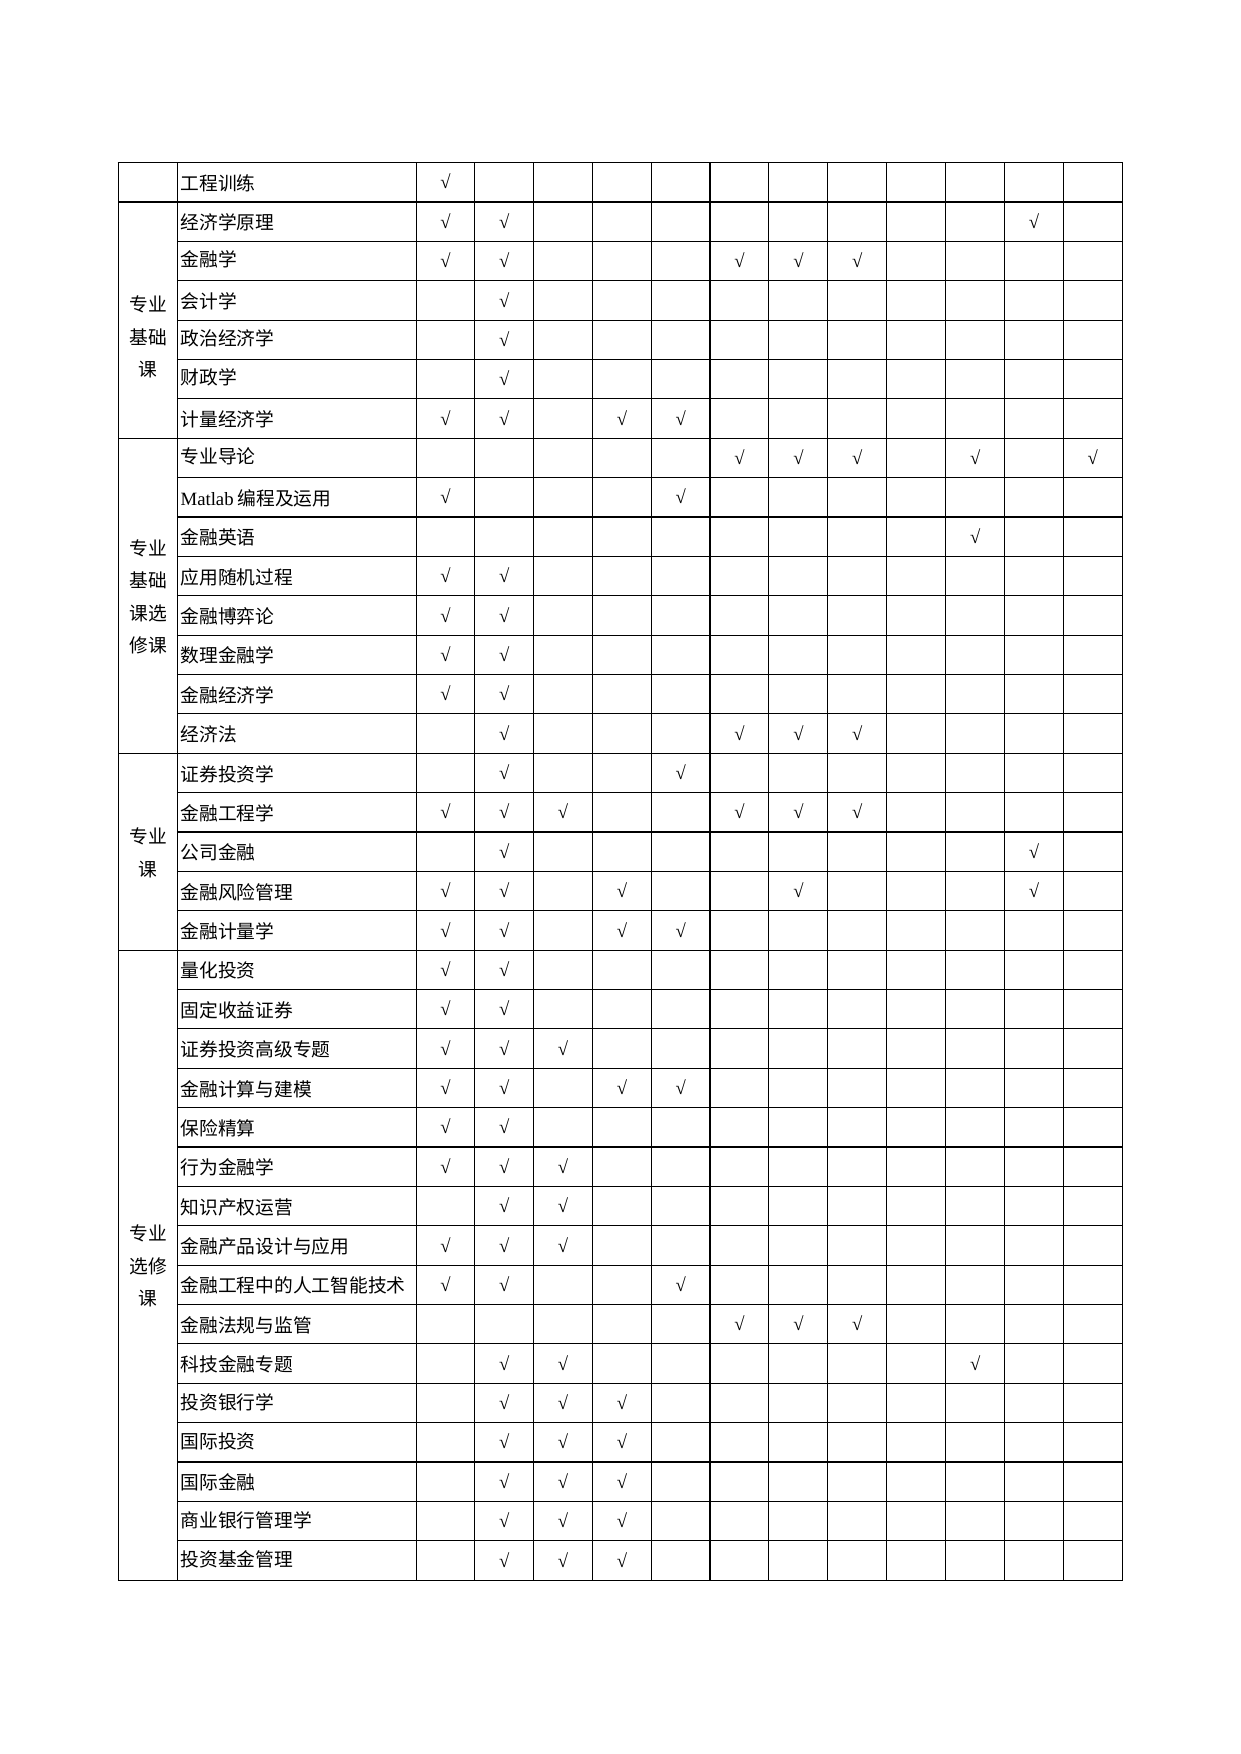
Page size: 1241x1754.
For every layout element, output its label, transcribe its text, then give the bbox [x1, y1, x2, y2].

table_cell [417, 321, 474, 359]
table_cell [946, 163, 1004, 201]
table_cell 专业课 [119, 754, 177, 949]
table_cell √ [593, 1502, 651, 1540]
table_cell [417, 439, 474, 477]
table_cell √ [475, 1029, 533, 1068]
table_cell √ [475, 754, 533, 792]
table_cell [534, 872, 592, 910]
table_cell 行为金融学 [178, 1148, 416, 1186]
table_cell [769, 518, 827, 556]
table_cell [711, 675, 768, 713]
table_cell [652, 833, 709, 871]
table_cell 专业基础课选修课 [119, 439, 177, 753]
table_cell [946, 1541, 1004, 1579]
table_cell [1005, 163, 1063, 201]
table_cell [1005, 557, 1063, 595]
table_cell √ [711, 439, 768, 477]
table_cell 金融产品设计与应用 [178, 1226, 416, 1264]
table_cell [1064, 1069, 1122, 1107]
table_cell [417, 1423, 474, 1461]
table_cell [769, 1423, 827, 1461]
table_cell [711, 1423, 768, 1461]
table_cell [1064, 990, 1122, 1028]
table_cell √ [475, 833, 533, 871]
table_cell [711, 163, 768, 201]
table_cell [828, 163, 886, 201]
table_cell √ [652, 1266, 709, 1304]
table_cell √ [828, 793, 886, 831]
table_cell √ [652, 399, 709, 438]
table_cell [828, 321, 886, 359]
table_cell 国际金融 [178, 1463, 416, 1501]
table_cell [946, 321, 1004, 359]
table_cell [652, 1502, 709, 1540]
table_cell [828, 1266, 886, 1304]
table_cell 政治经济学 [178, 321, 416, 359]
table_cell √ [475, 321, 533, 359]
table_cell [769, 1148, 827, 1186]
table_cell [417, 1344, 474, 1383]
table_cell √ [475, 1187, 533, 1225]
table_cell [1064, 1463, 1122, 1501]
table_cell [652, 872, 709, 910]
table_cell √ [475, 1502, 533, 1540]
table_cell [828, 1463, 886, 1501]
table_cell √ [475, 714, 533, 753]
table_cell [652, 1384, 709, 1422]
table_cell √ [475, 399, 533, 438]
table_cell √ [652, 754, 709, 792]
table_cell [593, 242, 651, 280]
table_cell [711, 1108, 768, 1146]
table_cell √ [475, 911, 533, 949]
table_cell [534, 242, 592, 280]
table_cell [769, 951, 827, 989]
table_cell [946, 990, 1004, 1028]
table_cell √ [417, 1266, 474, 1304]
table_cell [1064, 203, 1122, 241]
table_cell [887, 911, 945, 949]
table_cell √ [828, 439, 886, 477]
table_cell [769, 990, 827, 1028]
table_cell [593, 793, 651, 831]
table_cell [887, 360, 945, 398]
table_cell [417, 1502, 474, 1540]
table_cell [534, 478, 592, 516]
table_cell [652, 242, 709, 280]
table_cell [475, 163, 533, 201]
table_cell √ [417, 557, 474, 595]
table_cell [534, 714, 592, 753]
table_cell [1064, 557, 1122, 595]
table_cell [946, 360, 1004, 398]
table_cell √ [417, 675, 474, 713]
table_cell [769, 1226, 827, 1264]
table_cell 专业基础课 [119, 203, 177, 438]
table_cell [711, 911, 768, 949]
table_cell [711, 1541, 768, 1579]
table_cell [711, 1502, 768, 1540]
table_cell √ [593, 1463, 651, 1501]
table_cell [887, 1541, 945, 1579]
table_cell [1005, 281, 1063, 319]
table_cell √ [534, 1463, 592, 1501]
table_cell [534, 675, 592, 713]
table_cell [1064, 399, 1122, 438]
table_cell [828, 1502, 886, 1540]
table_cell [769, 911, 827, 949]
table_cell √ [475, 596, 533, 634]
table_cell [475, 439, 533, 477]
table_cell 应用随机过程 [178, 557, 416, 595]
table_cell 金融学 [178, 242, 416, 280]
table_cell [828, 636, 886, 674]
table_cell [828, 833, 886, 871]
table_cell [946, 714, 1004, 753]
table_cell [1005, 439, 1063, 477]
table_cell [711, 596, 768, 634]
table_cell [593, 1148, 651, 1186]
table_cell √ [417, 242, 474, 280]
table_cell [769, 281, 827, 319]
table_cell [946, 1423, 1004, 1461]
table_cell [1005, 754, 1063, 792]
table_cell 证券投资高级专题 [178, 1029, 416, 1068]
table_cell [652, 1423, 709, 1461]
table_cell [1064, 360, 1122, 398]
table_cell [652, 281, 709, 319]
table_cell √ [475, 793, 533, 831]
table_cell [534, 833, 592, 871]
table_cell [475, 478, 533, 516]
table_cell [534, 636, 592, 674]
table_cell 金融风险管理 [178, 872, 416, 910]
table_cell [534, 439, 592, 477]
table_cell [652, 557, 709, 595]
table_cell 投资基金管理 [178, 1541, 416, 1579]
table_cell [1005, 1344, 1063, 1383]
table_cell [593, 714, 651, 753]
table_cell [1005, 1502, 1063, 1540]
table_cell [828, 557, 886, 595]
table_cell [946, 872, 1004, 910]
table_cell [534, 754, 592, 792]
table_cell 经济学原理 [178, 203, 416, 241]
table_cell √ [417, 163, 474, 201]
table_cell [946, 596, 1004, 634]
table_cell √ [711, 714, 768, 753]
table_cell [828, 1344, 886, 1383]
table_cell √ [1005, 872, 1063, 910]
table_cell [887, 675, 945, 713]
table_cell √ [1064, 439, 1122, 477]
table_cell [887, 990, 945, 1028]
table_cell [534, 360, 592, 398]
table_cell [652, 636, 709, 674]
table_cell [652, 321, 709, 359]
table_cell [946, 1069, 1004, 1107]
table_cell 公司金融 [178, 833, 416, 871]
table_cell [417, 281, 474, 319]
table_cell [887, 518, 945, 556]
table_cell [1005, 478, 1063, 516]
table_cell √ [534, 1384, 592, 1422]
table_cell [887, 833, 945, 871]
table_cell √ [593, 872, 651, 910]
table_cell [828, 596, 886, 634]
table_cell [1005, 242, 1063, 280]
table_cell √ [417, 478, 474, 516]
table_cell √ [475, 1108, 533, 1146]
table_cell [946, 1463, 1004, 1501]
table_cell [828, 675, 886, 713]
table_cell [593, 1108, 651, 1146]
table_cell √ [475, 1384, 533, 1422]
table_cell [1064, 321, 1122, 359]
table_cell [769, 321, 827, 359]
table_cell √ [652, 1069, 709, 1107]
table_cell 投资银行学 [178, 1384, 416, 1422]
table_cell [593, 1344, 651, 1383]
table_cell √ [475, 242, 533, 280]
table_cell √ [1005, 833, 1063, 871]
table_cell [593, 518, 651, 556]
table_cell [946, 951, 1004, 989]
table_cell [652, 203, 709, 241]
table_cell [534, 557, 592, 595]
table_cell [1005, 321, 1063, 359]
table_cell [652, 518, 709, 556]
table_cell [711, 321, 768, 359]
table_cell [1005, 1423, 1063, 1461]
table_cell √ [534, 1187, 592, 1225]
table_cell [593, 636, 651, 674]
table_cell [711, 990, 768, 1028]
table_cell [887, 1423, 945, 1461]
table_cell [828, 1148, 886, 1186]
table_cell [1064, 872, 1122, 910]
table_cell [828, 281, 886, 319]
table_cell 金融英语 [178, 518, 416, 556]
table_cell [828, 990, 886, 1028]
table_cell [593, 951, 651, 989]
table_cell Matlab编程及运用 [178, 478, 416, 516]
table_cell √ [475, 360, 533, 398]
table_cell [534, 399, 592, 438]
table_cell 证券投资学 [178, 754, 416, 792]
table_cell [887, 281, 945, 319]
table_cell [711, 833, 768, 871]
table_cell [1064, 1541, 1122, 1579]
table_cell √ [534, 1148, 592, 1186]
table_cell [417, 1187, 474, 1225]
table_cell [711, 951, 768, 989]
table_cell [1005, 636, 1063, 674]
table_cell [593, 1187, 651, 1225]
table_cell [946, 636, 1004, 674]
table_cell √ [946, 439, 1004, 477]
table_cell [887, 1187, 945, 1225]
table_cell 量化投资 [178, 951, 416, 989]
table_cell [887, 1463, 945, 1501]
table_cell [1064, 754, 1122, 792]
table_cell [652, 1148, 709, 1186]
table_cell [593, 596, 651, 634]
table_cell [593, 439, 651, 477]
table_cell [417, 360, 474, 398]
table_cell [946, 1305, 1004, 1343]
table_cell [1005, 1148, 1063, 1186]
table_cell [1005, 596, 1063, 634]
table_cell [534, 951, 592, 989]
table_cell 金融法规与监管 [178, 1305, 416, 1343]
table_cell [887, 203, 945, 241]
table_cell [769, 636, 827, 674]
table_cell [711, 754, 768, 792]
table_cell [769, 1502, 827, 1540]
table_cell √ [417, 1148, 474, 1186]
table_cell [946, 1226, 1004, 1264]
table_cell √ [534, 1423, 592, 1461]
table_cell [652, 1226, 709, 1264]
table_cell [769, 675, 827, 713]
table_cell [652, 990, 709, 1028]
table_cell [1064, 951, 1122, 989]
table_cell [887, 321, 945, 359]
table_cell [828, 478, 886, 516]
table_cell [711, 872, 768, 910]
table_cell [593, 163, 651, 201]
table_cell [534, 911, 592, 949]
table_cell √ [946, 1344, 1004, 1383]
table_cell [946, 675, 1004, 713]
table_cell [593, 754, 651, 792]
table_cell [711, 518, 768, 556]
table_cell [828, 1108, 886, 1146]
table_cell [1064, 1108, 1122, 1146]
table_cell [711, 203, 768, 241]
table_cell √ [534, 1502, 592, 1540]
table_cell [769, 1541, 827, 1579]
table_cell [946, 754, 1004, 792]
table_cell [946, 1029, 1004, 1068]
table_cell √ [475, 1069, 533, 1107]
table_cell [1005, 714, 1063, 753]
table_cell [1005, 1226, 1063, 1264]
table_cell [769, 1463, 827, 1501]
table_cell [887, 714, 945, 753]
table_cell [946, 793, 1004, 831]
table_cell [534, 1069, 592, 1107]
table_cell [887, 1502, 945, 1540]
table_cell [1064, 1502, 1122, 1540]
table_cell [769, 1266, 827, 1304]
table_cell √ [417, 596, 474, 634]
table_cell [1064, 596, 1122, 634]
table_cell √ [417, 872, 474, 910]
table_cell [1064, 911, 1122, 949]
table_cell √ [711, 1305, 768, 1343]
table_cell [711, 478, 768, 516]
table_cell [1005, 911, 1063, 949]
table_cell [887, 754, 945, 792]
table_cell [711, 557, 768, 595]
table_cell [828, 518, 886, 556]
table_cell [887, 1384, 945, 1422]
table_cell [1005, 675, 1063, 713]
table_cell [1005, 990, 1063, 1028]
table_cell [946, 1502, 1004, 1540]
table_cell √ [769, 872, 827, 910]
table_cell [887, 1226, 945, 1264]
table_cell [711, 1029, 768, 1068]
table_cell √ [593, 399, 651, 438]
table_cell 经济法 [178, 714, 416, 753]
table_cell [1005, 1266, 1063, 1304]
table_cell [652, 675, 709, 713]
table_cell √ [593, 911, 651, 949]
table_cell 金融工程中的人工智能技术 [178, 1266, 416, 1304]
table_cell √ [711, 793, 768, 831]
table_cell [769, 1384, 827, 1422]
table_cell [1064, 163, 1122, 201]
table_cell [1064, 1384, 1122, 1422]
table_cell [711, 281, 768, 319]
table_cell [887, 793, 945, 831]
table_cell [1064, 1226, 1122, 1264]
table_cell √ [475, 990, 533, 1028]
table_cell [887, 1148, 945, 1186]
table_cell [711, 399, 768, 438]
table_cell √ [593, 1384, 651, 1422]
table_cell [887, 399, 945, 438]
table_cell [828, 360, 886, 398]
table_cell [1064, 1423, 1122, 1461]
table_cell [946, 1384, 1004, 1422]
table_cell 计量经济学 [178, 399, 416, 438]
table_cell [593, 321, 651, 359]
table_cell [1005, 793, 1063, 831]
table_cell √ [417, 1108, 474, 1146]
table_cell √ [417, 399, 474, 438]
table_cell [711, 1226, 768, 1264]
table_cell [887, 1266, 945, 1304]
table_cell [652, 951, 709, 989]
table_cell [1005, 360, 1063, 398]
table_cell √ [652, 478, 709, 516]
table_cell √ [417, 1069, 474, 1107]
table_cell √ [1005, 203, 1063, 241]
table_cell [946, 1148, 1004, 1186]
table_cell [534, 203, 592, 241]
table_cell [887, 1029, 945, 1068]
table_cell √ [593, 1541, 651, 1579]
table_cell √ [475, 281, 533, 319]
table_cell √ [593, 1069, 651, 1107]
table_cell [828, 1187, 886, 1225]
table_cell [652, 1029, 709, 1068]
table_cell [711, 636, 768, 674]
table_cell [652, 163, 709, 201]
table_cell 固定收益证券 [178, 990, 416, 1028]
table_cell [593, 478, 651, 516]
table_cell [1005, 399, 1063, 438]
table_cell [769, 163, 827, 201]
table_cell [887, 557, 945, 595]
table_cell √ [769, 242, 827, 280]
table_cell [769, 360, 827, 398]
table_cell [417, 1463, 474, 1501]
table_cell [828, 1069, 886, 1107]
table_cell [593, 833, 651, 871]
table_cell √ [475, 951, 533, 989]
table_cell [887, 872, 945, 910]
table_cell [946, 242, 1004, 280]
table_cell [534, 1305, 592, 1343]
table_cell [887, 636, 945, 674]
table_cell [652, 1463, 709, 1501]
table_cell √ [475, 1463, 533, 1501]
table_cell [593, 675, 651, 713]
table_cell [1064, 1187, 1122, 1225]
table_cell √ [828, 714, 886, 753]
table_cell √ [534, 1226, 592, 1264]
table_cell √ [475, 1541, 533, 1579]
table_cell [593, 281, 651, 319]
table_cell √ [475, 1148, 533, 1186]
table_cell √ [475, 1344, 533, 1383]
table_cell [711, 1384, 768, 1422]
table_cell [1005, 1108, 1063, 1146]
table_cell [887, 951, 945, 989]
table_cell 金融计量学 [178, 911, 416, 949]
table_cell [652, 360, 709, 398]
table_cell √ [475, 1266, 533, 1304]
table_cell 知识产权运营 [178, 1187, 416, 1225]
table_cell [1005, 1069, 1063, 1107]
table_cell [593, 557, 651, 595]
table_cell [828, 754, 886, 792]
table_cell √ [417, 1226, 474, 1264]
table_cell [652, 793, 709, 831]
table_cell 财政学 [178, 360, 416, 398]
table_cell [1005, 518, 1063, 556]
table_cell [652, 714, 709, 753]
table_cell √ [769, 1305, 827, 1343]
table_cell √ [417, 203, 474, 241]
table_cell [1064, 675, 1122, 713]
table_cell [1005, 1384, 1063, 1422]
table_cell [946, 557, 1004, 595]
table_cell [593, 1305, 651, 1343]
table_cell [769, 1187, 827, 1225]
table_cell [711, 360, 768, 398]
table_cell 保险精算 [178, 1108, 416, 1146]
table_cell [417, 754, 474, 792]
table_cell √ [593, 1423, 651, 1461]
table_cell [1005, 951, 1063, 989]
table_cell [534, 1266, 592, 1304]
table_cell [417, 1384, 474, 1422]
table_cell 会计学 [178, 281, 416, 319]
table_cell [887, 439, 945, 477]
table_cell [1005, 1463, 1063, 1501]
table_cell [652, 439, 709, 477]
table_cell [946, 1187, 1004, 1225]
table_cell √ [417, 990, 474, 1028]
table_cell [593, 990, 651, 1028]
table_cell [711, 1148, 768, 1186]
table_cell [652, 1108, 709, 1146]
table_cell √ [475, 636, 533, 674]
table_cell 科技金融专题 [178, 1344, 416, 1383]
table_cell √ [769, 714, 827, 753]
table_cell [1005, 1541, 1063, 1579]
table_cell [711, 1344, 768, 1383]
table_cell [417, 518, 474, 556]
table_cell 国际投资 [178, 1423, 416, 1461]
table_cell [593, 1226, 651, 1264]
table_cell [652, 1305, 709, 1343]
table_cell [946, 1108, 1004, 1146]
table_cell [1064, 1148, 1122, 1186]
table_cell √ [417, 793, 474, 831]
table_cell [769, 1069, 827, 1107]
table_cell [946, 399, 1004, 438]
table_cell 金融博弈论 [178, 596, 416, 634]
table_cell 工程训练 [178, 163, 416, 201]
table_cell [887, 596, 945, 634]
table_cell [828, 399, 886, 438]
table_cell [946, 281, 1004, 319]
table_cell √ [828, 1305, 886, 1343]
table_cell √ [946, 518, 1004, 556]
table_cell [887, 478, 945, 516]
table_cell [1064, 1305, 1122, 1343]
table_cell [417, 714, 474, 753]
table_cell [828, 911, 886, 949]
table_cell [1064, 833, 1122, 871]
table_cell 专业选修课 [119, 951, 177, 1579]
table_cell 商业银行管理学 [178, 1502, 416, 1540]
table_cell [711, 1266, 768, 1304]
table_cell [593, 360, 651, 398]
table_cell 专业导论 [178, 439, 416, 477]
table_cell [534, 281, 592, 319]
table_cell [946, 911, 1004, 949]
table_cell [534, 518, 592, 556]
table_cell √ [475, 675, 533, 713]
table_cell √ [534, 793, 592, 831]
table_cell [1064, 518, 1122, 556]
table_cell [652, 1541, 709, 1579]
table_cell [1005, 1305, 1063, 1343]
table_cell [769, 754, 827, 792]
table_cell [828, 1541, 886, 1579]
table_cell [1064, 1029, 1122, 1068]
table_cell [887, 1108, 945, 1146]
table_cell [534, 321, 592, 359]
table_cell [652, 596, 709, 634]
table_cell [1064, 636, 1122, 674]
table_cell [534, 596, 592, 634]
table_cell [887, 1344, 945, 1383]
table_cell [946, 1266, 1004, 1304]
table_cell [1005, 1187, 1063, 1225]
table_cell [593, 1266, 651, 1304]
table_cell √ [769, 793, 827, 831]
table_cell 金融计算与建模 [178, 1069, 416, 1107]
table_cell [769, 1108, 827, 1146]
table_cell [1064, 714, 1122, 753]
table_cell √ [769, 439, 827, 477]
table_cell [769, 399, 827, 438]
table_cell √ [475, 203, 533, 241]
table_cell [769, 1029, 827, 1068]
table_cell [1064, 1344, 1122, 1383]
table_cell √ [652, 911, 709, 949]
table_cell [1064, 793, 1122, 831]
table_cell [534, 163, 592, 201]
table_cell [946, 478, 1004, 516]
table_cell √ [534, 1541, 592, 1579]
table_cell [1064, 478, 1122, 516]
table_cell √ [828, 242, 886, 280]
table_cell [828, 1029, 886, 1068]
table_cell [475, 518, 533, 556]
table_cell [769, 596, 827, 634]
table_cell √ [711, 242, 768, 280]
table_cell 数理金融学 [178, 636, 416, 674]
table_cell √ [534, 1029, 592, 1068]
table_cell [593, 1029, 651, 1068]
table_cell [417, 1305, 474, 1343]
table_cell √ [475, 872, 533, 910]
table_cell [828, 203, 886, 241]
table_cell [417, 833, 474, 871]
table_cell [828, 1226, 886, 1264]
table_cell √ [417, 1029, 474, 1068]
table_cell [475, 1305, 533, 1343]
table_cell [769, 203, 827, 241]
table_cell [1005, 1029, 1063, 1068]
table_cell [828, 1423, 886, 1461]
table_cell [828, 872, 886, 910]
table_cell [887, 242, 945, 280]
table_cell [711, 1069, 768, 1107]
table_cell [711, 1463, 768, 1501]
table_cell √ [475, 557, 533, 595]
table_cell 金融工程学 [178, 793, 416, 831]
table_cell [769, 833, 827, 871]
table_cell [652, 1187, 709, 1225]
table_cell √ [417, 636, 474, 674]
table_cell √ [417, 911, 474, 949]
table_cell √ [534, 1344, 592, 1383]
table_cell [887, 1305, 945, 1343]
table_cell 金融经济学 [178, 675, 416, 713]
table_cell [769, 478, 827, 516]
table_cell [769, 557, 827, 595]
table_cell [652, 1344, 709, 1383]
table_cell [534, 990, 592, 1028]
table_cell [417, 1541, 474, 1579]
table_cell [887, 163, 945, 201]
table_cell [828, 1384, 886, 1422]
table_cell √ [475, 1226, 533, 1264]
table_cell [946, 833, 1004, 871]
table_cell [946, 203, 1004, 241]
table_cell [769, 1344, 827, 1383]
table_cell √ [417, 951, 474, 989]
table_cell [534, 1108, 592, 1146]
table_cell [887, 1069, 945, 1107]
table_cell [828, 951, 886, 989]
table_cell [1064, 281, 1122, 319]
table_cell √ [475, 1423, 533, 1461]
table_cell [1064, 1266, 1122, 1304]
table_cell [711, 1187, 768, 1225]
table_cell [1064, 242, 1122, 280]
table_cell [593, 203, 651, 241]
